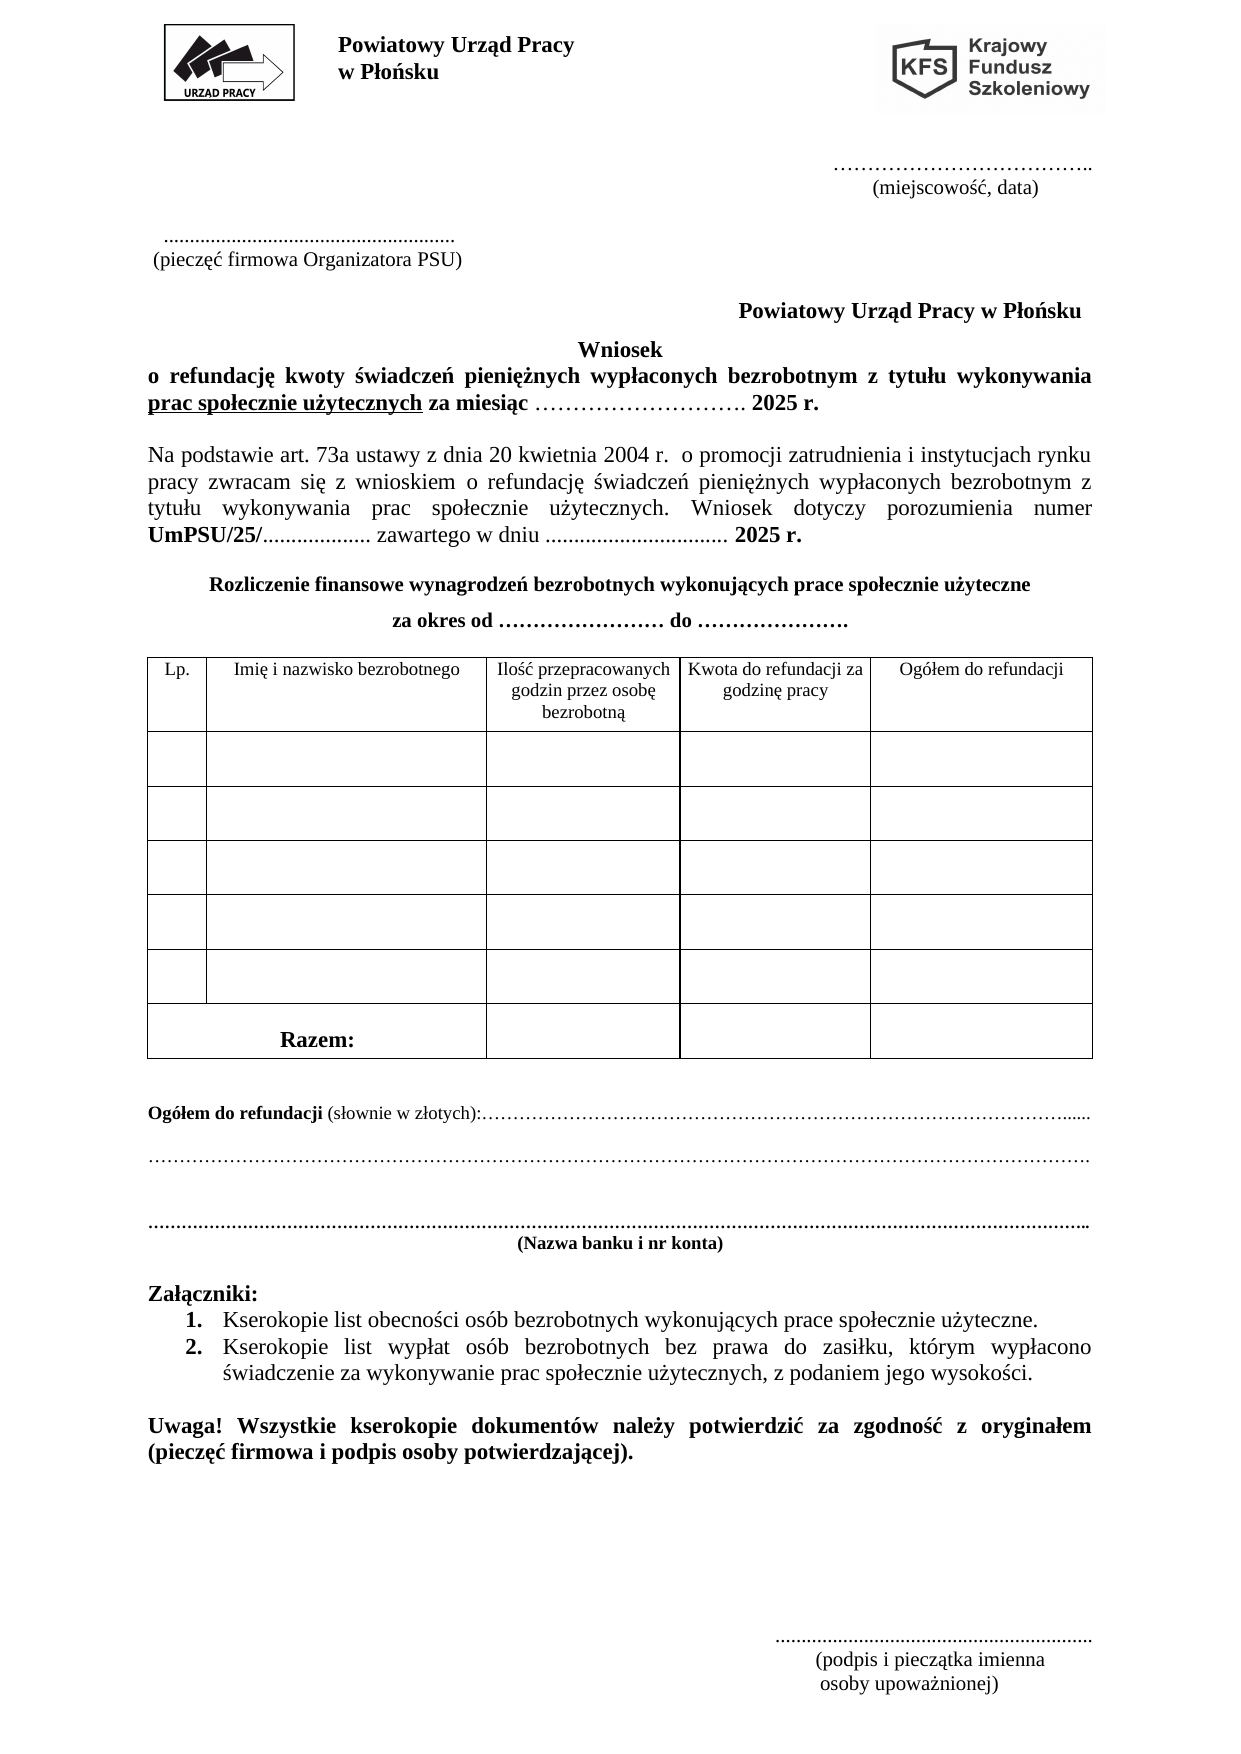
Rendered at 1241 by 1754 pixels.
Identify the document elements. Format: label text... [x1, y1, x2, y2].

table_header Imię i nazwisko bezrobotnego [207, 658, 486, 731]
table_cell [871, 732, 1092, 786]
table_cell [487, 841, 679, 894]
table_cell [871, 841, 1092, 894]
text Ogółem do refundacji (słownie w złotych):…………………………………………………………………………………...... ……………………………………………………………………………………………………………………………………. [148, 1102, 1093, 1166]
text Rozliczenie finansowe wynagrodzeń bezrobotnych wykonujących prace społecznie użyteczne [148, 572, 1093, 596]
picture [875, 22, 1107, 115]
table_cell Razem: [148, 1004, 486, 1057]
picture [163, 24, 296, 102]
table_cell [681, 787, 870, 840]
text o refundację kwoty świadczeń pieniężnych wypłaconych bezrobotnym z tytułu wykonywania prac społecznie użytecznych za miesiąc ………………………. 2025 r. [148, 362, 1093, 415]
table_cell [148, 841, 206, 894]
text Powiatowy Urząd Pracy w Płońsku [738, 297, 1093, 324]
table_cell [487, 732, 679, 786]
table_cell [487, 895, 679, 949]
text …………………………………………………………………………………………………………………………………………………….. [148, 1213, 1093, 1232]
text (pieczęć firmowa Organizatora PSU) [148, 247, 1093, 271]
text (miejscowość, data) [148, 175, 1093, 199]
text osoby upoważnionej) [809, 1671, 1093, 1695]
text Uwaga! Wszystkie kserokopie dokumentów należy potwierdzić za zgodność z oryginałem (pieczęć firmowa i podpis osoby potwierdzającej). [148, 1412, 1093, 1464]
table_cell [207, 950, 486, 1003]
text (Nazwa banku i nr konta) [148, 1232, 1093, 1254]
text Na podstawie art. 73a ustawy z dnia 20 kwietnia 2004 r. o promocji zatrudnienia i instytucjach rynku pracy zwracam się z wnioskiem o refundację świadczeń pieniężnych wypłaconych bezrobotnym z tytułu wykonywania prac społecznie użytecznych. Wniosek dotyczy porozumienia numer UmPSU/25/................... zawartego w dniu ................................ 2025 r. [148, 442, 1093, 547]
table_cell [207, 787, 486, 840]
table_cell [207, 732, 486, 786]
table_cell [681, 950, 870, 1003]
table_header Kwota do refundacji za godzinę pracy [681, 658, 870, 731]
table_cell [148, 787, 206, 840]
list Kserokopie list wypłat osób bezrobotnych bez prawa do zasiłku, którym wypłacono świadczenie za wykonywanie prac społecznie użytecznych, z podaniem jego wysokości. [185, 1333, 1093, 1385]
text za okres od …………………… do …………………. [148, 608, 1093, 632]
list Kserokopie list obecności osób bezrobotnych wykonujących prace społecznie użyteczne. [185, 1306, 1093, 1333]
table_cell [871, 1004, 1092, 1057]
table_cell [681, 732, 870, 786]
text ........................................................ [148, 223, 1093, 247]
table_cell [681, 841, 870, 894]
table_cell [871, 950, 1092, 1003]
table_cell [148, 732, 206, 786]
table_header Ogółem do refundacji [871, 658, 1092, 731]
table_cell [207, 841, 486, 894]
table_cell [487, 787, 679, 840]
text ……………………………….. [148, 24, 1093, 175]
table_cell [681, 895, 870, 949]
table_cell [871, 787, 1092, 840]
table_cell [681, 1004, 870, 1057]
table_cell [487, 950, 679, 1003]
text Załączniki: [148, 1280, 1093, 1306]
text Wniosek [148, 336, 1093, 362]
text ............................................................. [694, 1623, 1093, 1647]
table_cell [487, 1004, 679, 1057]
table_header Lp. [148, 658, 206, 731]
table_cell [207, 895, 486, 949]
table_cell [871, 895, 1092, 949]
table_cell [148, 950, 206, 1003]
table_cell [148, 895, 206, 949]
table_header Ilość przepracowanych godzin przez osobę bezrobotną [487, 658, 679, 731]
text (podpis i pieczątka imienna [768, 1647, 1093, 1671]
